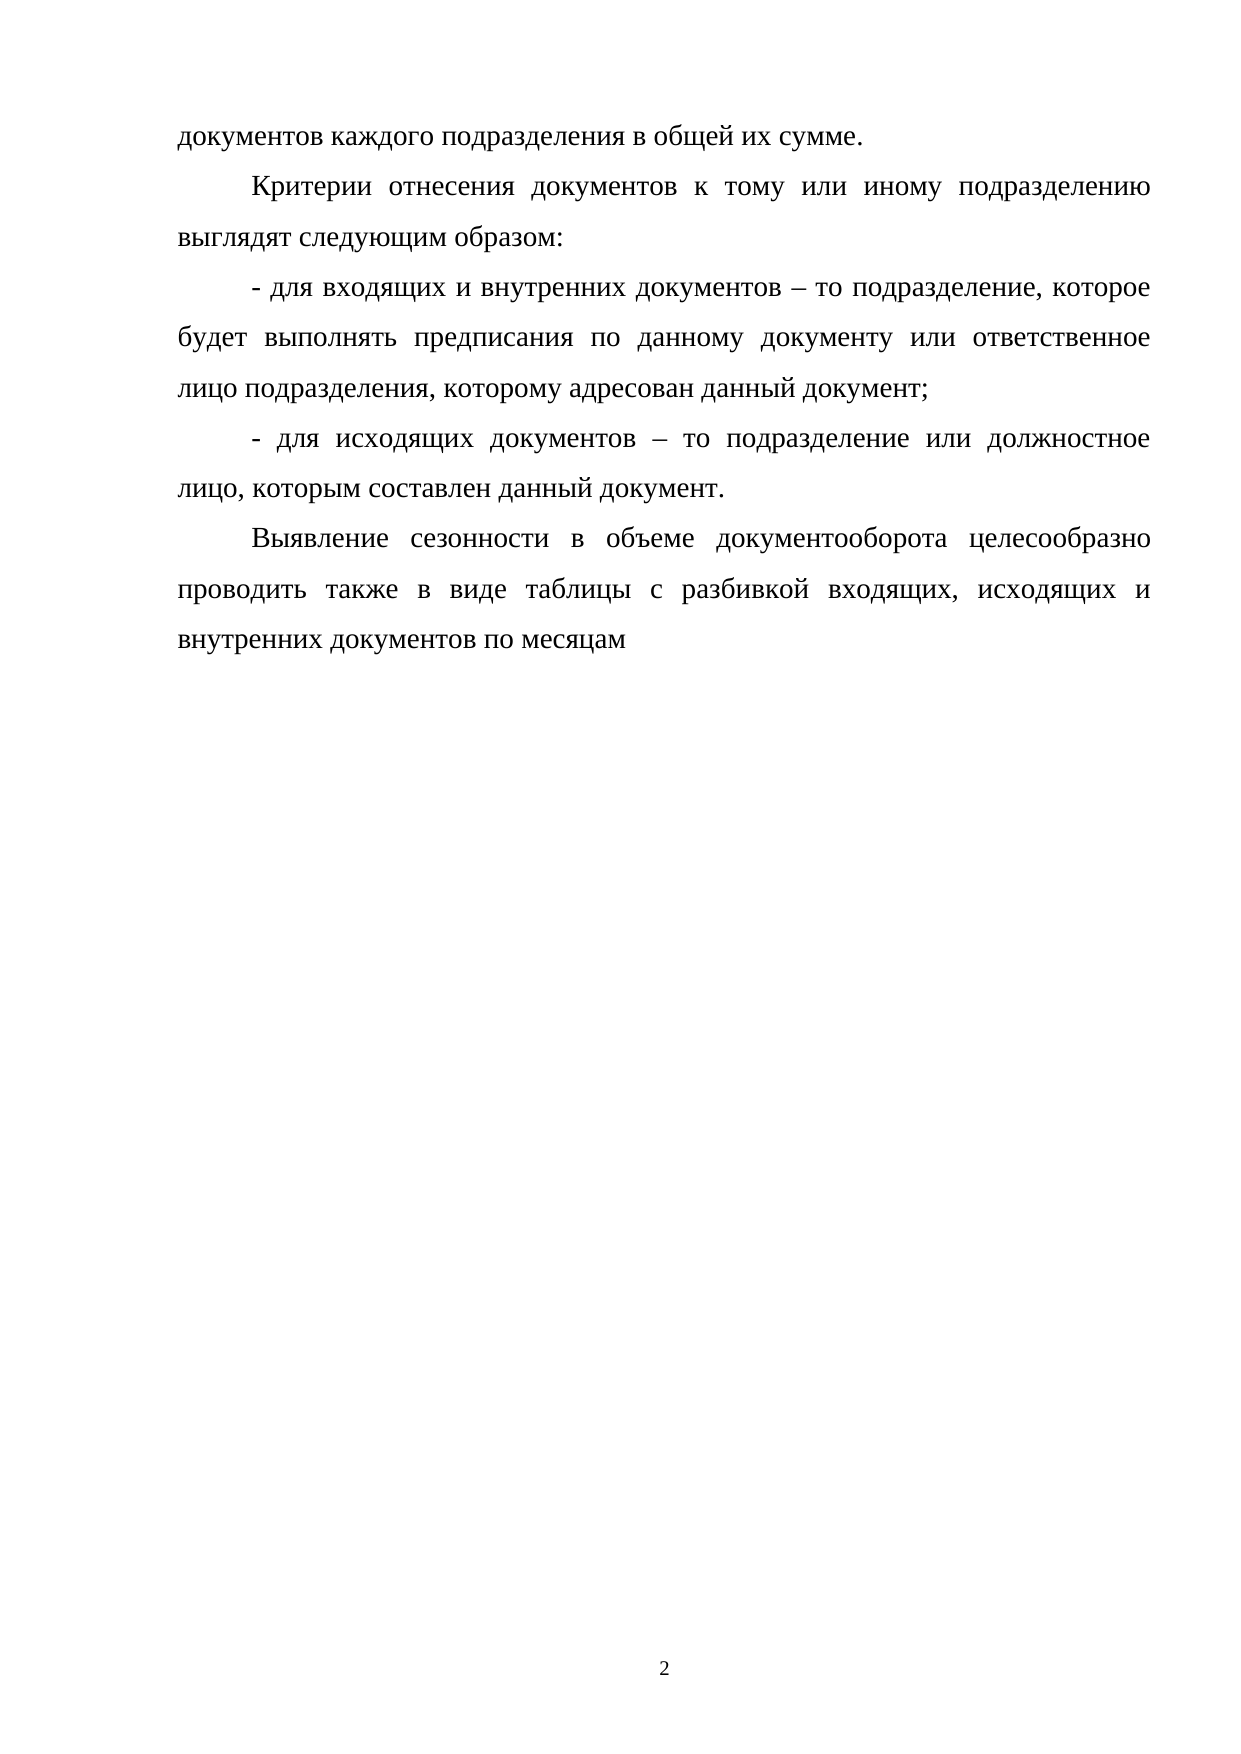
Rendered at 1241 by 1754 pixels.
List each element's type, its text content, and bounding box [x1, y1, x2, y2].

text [177, 118, 1152, 152]
text - для входящих и внутренних документов – то подразделение, которое будет выполнять предписания по данному документу или ответственное лицо подразделения, которому адресован данный документ; [177, 269, 1152, 403]
text - для исходящих документов – то подразделение или должностное лицо, которым составлен данный документ. [177, 420, 1152, 504]
text Выявление сезонности в объеме документооборота целесообразно проводить также в виде таблицы с разбивкой входящих, исходящих и внутренних документов по месяцам [177, 521, 1152, 655]
text Критерии отнесения документов к тому или иному подразделению выглядят следующим образом: [177, 168, 1152, 252]
